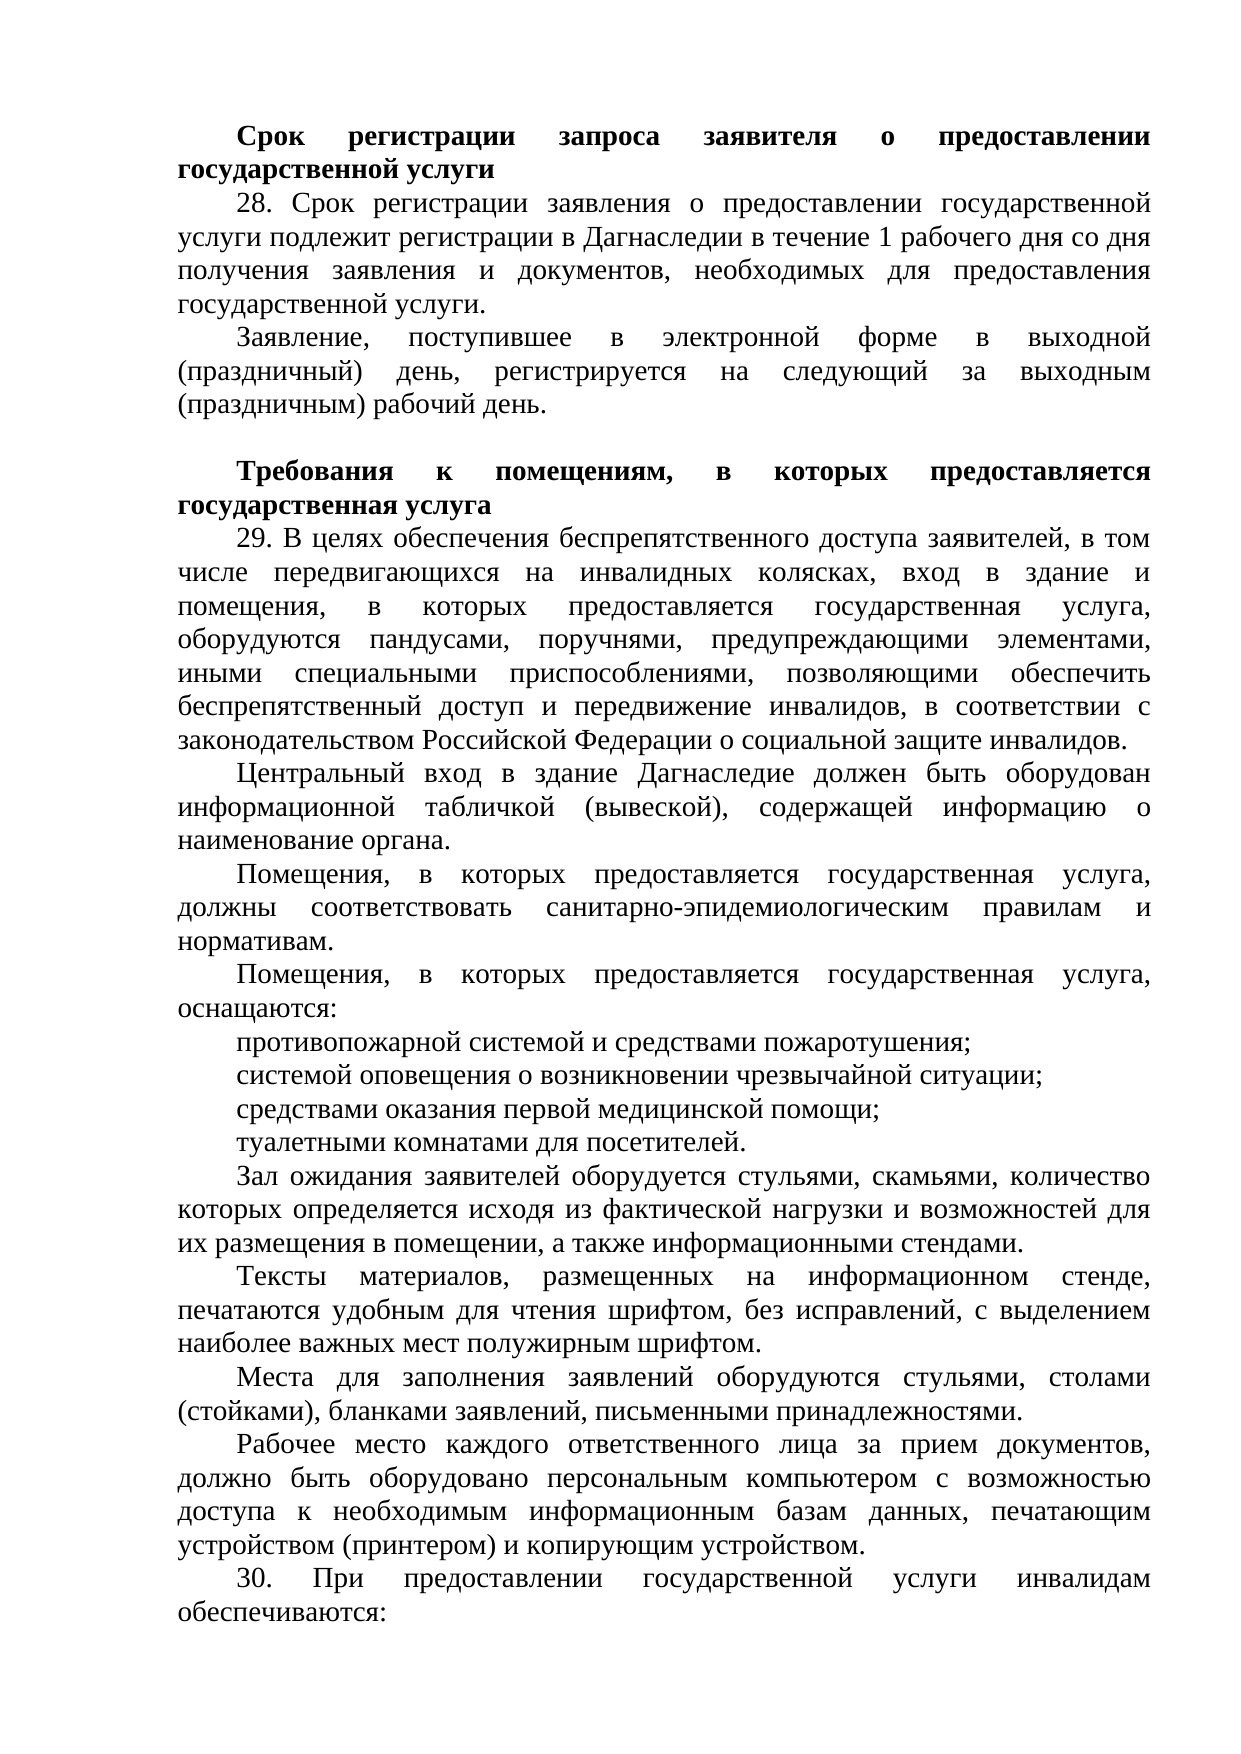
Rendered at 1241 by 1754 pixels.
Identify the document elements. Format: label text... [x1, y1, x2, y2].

text Тексты материалов, размещенных на информационном стенде, печатаются удобным для чтения шрифтом, без исправлений, с выделением наиболее важных мест полужирным шрифтом. [177, 1258, 1152, 1359]
text туалетными комнатами для посетителей. [177, 1124, 1152, 1158]
text Требования к помещениям, в которых предоставляется государственная услуга [177, 453, 1152, 521]
text Места для заполнения заявлений оборудуются стульями, столами (стойками), бланками заявлений, письменными принадлежностями. [177, 1359, 1152, 1426]
text Помещения, в которых предоставляется государственная услуга, оснащаются: [177, 957, 1152, 1024]
text Срок регистрации запроса заявителя о предоставлении государственной услуги [177, 118, 1152, 185]
text Центральный вход в здание Дагнаследие должен быть оборудован информационной табличкой (вывеской), содержащей информацию о наименование органа. [177, 755, 1152, 856]
text 28. Срок регистрации заявления о предоставлении государственной услуги подлежит регистрации в Дагнаследии в течение 1 рабочего дня со дня получения заявления и документов, необходимых для предоставления государственной услуги. [177, 185, 1152, 319]
text Помещения, в которых предоставляется государственная услуга, должны соответствовать санитарно-эпидемиологическим правилам и нормативам. [177, 856, 1152, 957]
text средствами оказания первой медицинской помощи; [177, 1091, 1152, 1124]
text 29. В целях обеспечения беспрепятственного доступа заявителей, в том числе передвигающихся на инвалидных колясках, вход в здание и помещения, в которых предоставляется государственная услуга, оборудуются пандусами, поручнями, предупреждающими элементами, иными специальными приспособлениями, позволяющими обеспечить беспрепятственный доступ и передвижение инвалидов, в соответствии с законодательством Российской Федерации о социальной защите инвалидов. [177, 521, 1152, 755]
text Зал ожидания заявителей оборудуется стульями, скамьями, количество которых определяется исходя из фактической нагрузки и возможностей для их размещения в помещении, а также информационными стендами. [177, 1158, 1152, 1258]
text Заявление, поступившее в электронной форме в выходной (праздничный) день, регистрируется на следующий за выходным (праздничным) рабочий день. [177, 319, 1152, 420]
text 30. При предоставлении государственной услуги инвалидам обеспечиваются: [177, 1560, 1152, 1627]
text системой оповещения о возникновении чрезвычайной ситуации; [177, 1057, 1152, 1091]
text Рабочее место каждого ответственного лица за прием документов, должно быть оборудовано персональным компьютером с возможностью доступа к необходимым информационным базам данных, печатающим устройством (принтером) и копирующим устройством. [177, 1426, 1152, 1560]
text противопожарной системой и средствами пожаротушения; [177, 1024, 1152, 1057]
